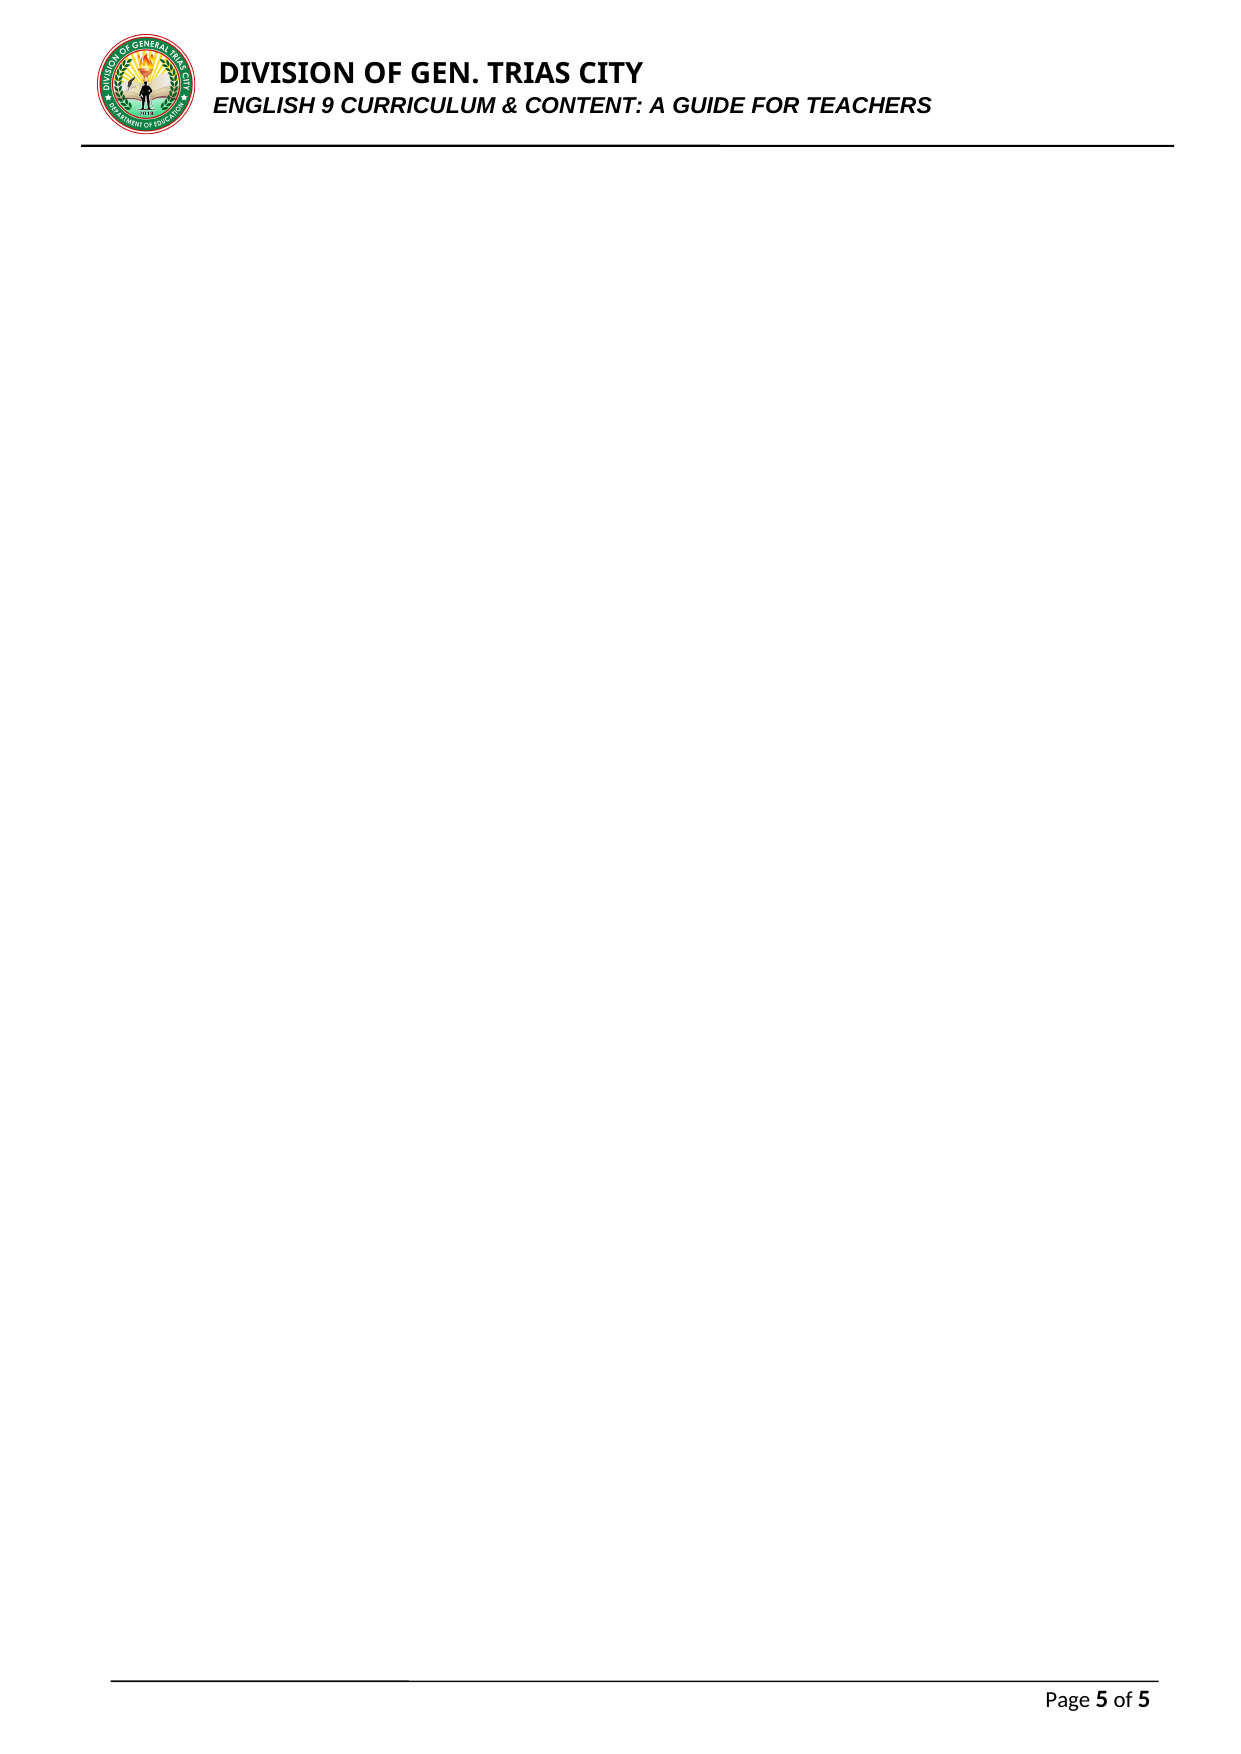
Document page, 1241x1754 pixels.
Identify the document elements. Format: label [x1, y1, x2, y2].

picture [94, 31, 198, 137]
